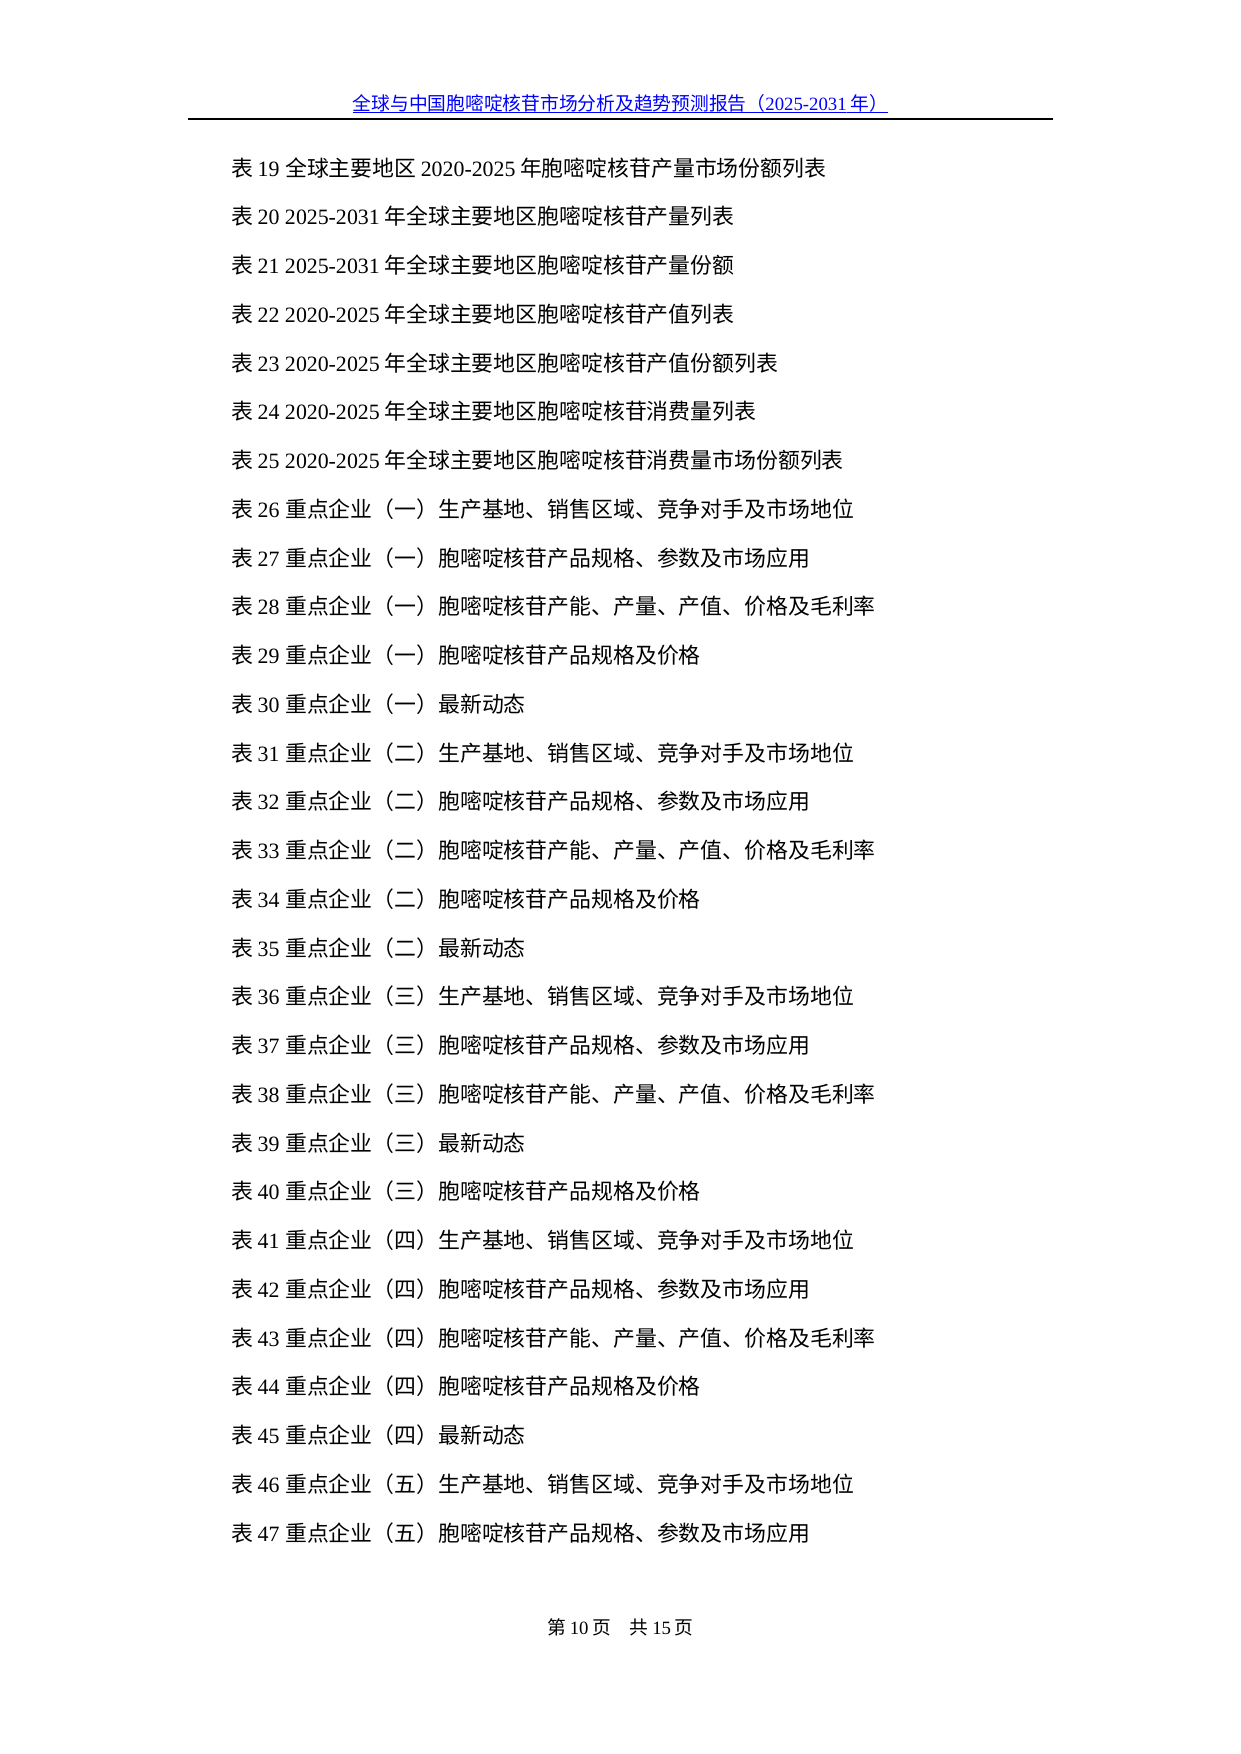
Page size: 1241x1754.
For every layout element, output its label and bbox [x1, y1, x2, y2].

text [187, 150, 1053, 1548]
